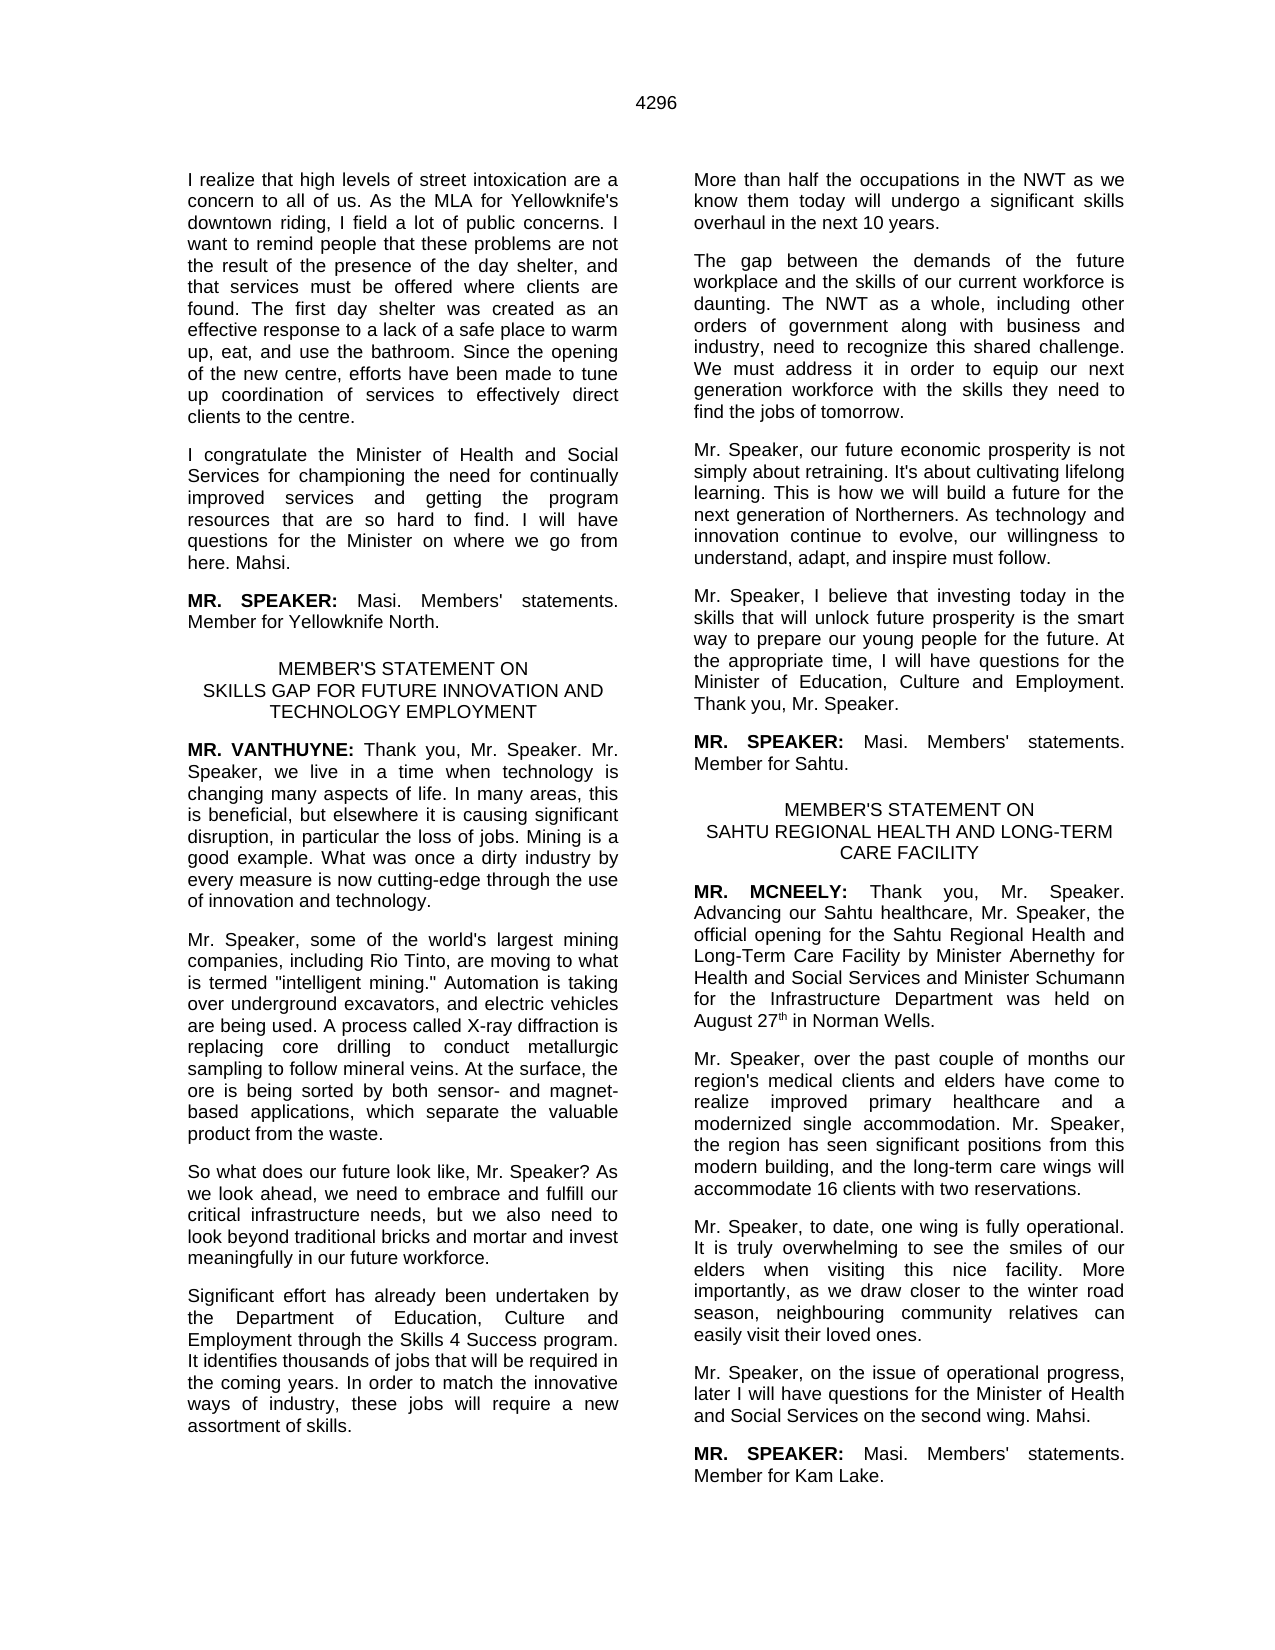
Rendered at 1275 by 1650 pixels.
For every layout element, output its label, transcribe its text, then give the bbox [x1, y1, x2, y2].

text Significant effort has already been undertaken by the Department of Education, Culture and Employment through the Skills 4 Success program. It identifies thousands of jobs that will be required in the coming years. In order to match the innovative ways of industry, these jobs will require a new assortment of skills. [187, 1285, 619, 1436]
text I congratulate the Minister of Health and Social Services for championing the need for continually improved services and getting the program resources that are so hard to find. I will have questions for the Minister on where we go from here. Mahsi. [187, 444, 619, 573]
subtitle Member's Statement on Sahtu Regional Health and Long-Term Care Facility [694, 799, 1125, 864]
text Mr. Speaker, over the past couple of months our region's medical clients and elders have come to realize improved primary healthcare and a modernized single accommodation. Mr. Speaker, the region has seen significant positions from this modern building, and the long-term care wings will accommodate 16 clients with two reservations. [694, 1048, 1125, 1199]
text I realize that high levels of street intoxication are a concern to all of us. As the MLA for Yellowknife's downtown riding, I field a lot of public concerns. I want to remind people that these problems are not the result of the presence of the day shelter, and that services must be offered where clients are found. The first day shelter was created as an effective response to a lack of a safe place to warm up, eat, and use the bathroom. Since the opening of the new centre, efforts have been made to tune up coordination of services to effectively direct clients to the centre. [187, 168, 619, 427]
text MR. SPEAKER: Masi. Members' statements. Member for Sahtu. [694, 731, 1125, 774]
subtitle Member's Statement on Skills Gap for Future Innovation and Technology Employment [187, 658, 619, 723]
text The gap between the demands of the future workplace and the skills of our current workforce is daunting. The NWT as a whole, including other orders of government along with business and industry, need to recognize this shared challenge. We must address it in order to equip our next generation workforce with the skills they need to find the jobs of tomorrow. [694, 250, 1125, 422]
text Mr. Speaker, some of the world's largest mining companies, including Rio Tinto, are moving to what is termed "intelligent mining." Automation is taking over underground excavators, and electric vehicles are being used. A process called X-ray diffraction is replacing core drilling to conduct metallurgic sampling to follow mineral veins. At the surface, the ore is being sorted by both sensor- and magnet-based applications, which separate the valuable product from the waste. [187, 928, 619, 1144]
text Mr. Speaker, I believe that investing today in the skills that will unlock future prosperity is the smart way to prepare our young people for the future. At the appropriate time, I will have questions for the Minister of Education, Culture and Employment. Thank you, Mr. Speaker. [694, 585, 1125, 714]
text Mr. Speaker, our future economic prosperity is not simply about retraining. It's about cultivating lifelong learning. This is how we will build a future for the next generation of Northerners. As technology and innovation continue to evolve, our willingness to understand, adapt, and inspire must follow. [694, 439, 1125, 568]
text MR. SPEAKER: Masi. Members' statements. Member for Yellowknife North. [187, 590, 619, 633]
text MR. VANTHUYNE: Thank you, Mr. Speaker. Mr. Speaker, we live in a time when technology is changing many aspects of life. In many areas, this is beneficial, but elsewhere it is causing significant disruption, in particular the loss of jobs. Mining is a good example. What was once a dirty industry by every measure is now cutting-edge through the use of innovation and technology. [187, 739, 619, 912]
text MR. MCNEELY: Thank you, Mr. Speaker. Advancing our Sahtu healthcare, Mr. Speaker, the official opening for the Sahtu Regional Health and Long-Term Care Facility by Minister Abernethy for Health and Social Services and Minister Schumann for the Infrastructure Department was held on August 27th in Norman Wells. [694, 880, 1125, 1031]
text MR. SPEAKER: Masi. Members' statements. Member for Kam Lake. [694, 1443, 1125, 1486]
text So what does our future look like, Mr. Speaker? As we look ahead, we need to embrace and fulfill our critical infrastructure needs, but we also need to look beyond traditional bricks and mortar and invest meaningfully in our future workforce. [187, 1161, 619, 1268]
text Mr. Speaker, on the issue of operational progress, later I will have questions for the Minister of Health and Social Services on the second wing. Mahsi. [694, 1362, 1125, 1426]
text More than half the occupations in the NWT as we know them today will undergo a significant skills overhaul in the next 10 years. [694, 168, 1125, 233]
text Mr. Speaker, to date, one wing is fully operational. It is truly overwhelming to see the smiles of our elders when visiting this nice facility. More importantly, as we draw closer to the winter road season, neighbouring community relatives can easily visit their loved ones. [694, 1216, 1125, 1345]
